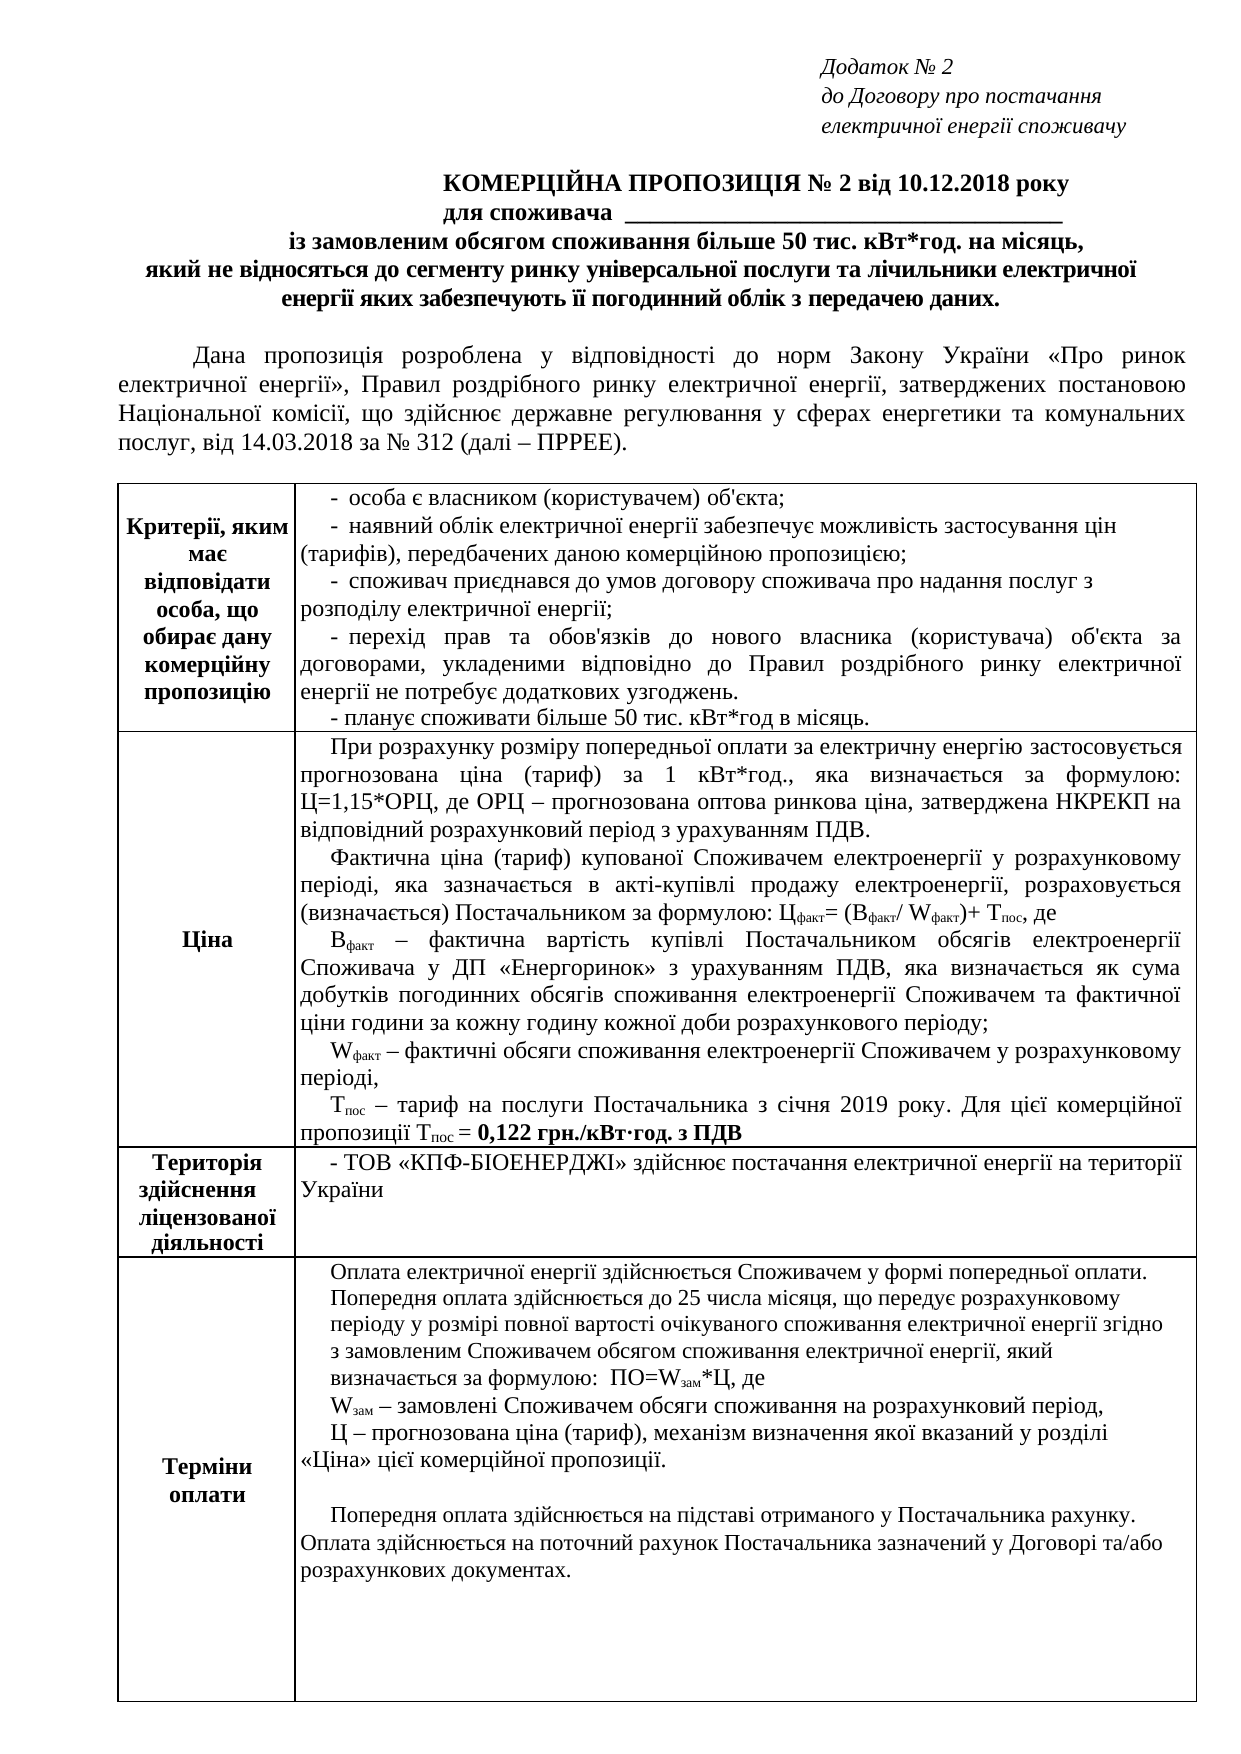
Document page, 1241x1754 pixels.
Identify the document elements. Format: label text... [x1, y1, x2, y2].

subtitle КОМЕРЦІЙНА ПРОПОЗИЦІЯ № 2 від 10.12.2018 року [443, 168, 1209, 197]
table_header Критерії, яким має відповідати особа, що обирає дану комерційну пропозицію [119, 484, 294, 731]
table_cell - ТОВ «КПФ-БІОЕНЕРДЖІ» здійснює постачання електричної енергії на території України [296, 1148, 1196, 1256]
text із замовленим обсягом споживання більше 50 тис. кВт*год. на місяць, [163, 226, 1209, 254]
text Додаток № 2 [821, 53, 1209, 80]
table_header особа є власником (користувачем) об'єкта; наявний облік електричної енергії забезпечує можливість застосування цін (тарифів), передбачених даною комерційною пропозицією; споживач приєднався до умов договору споживача про надання послуг з розподілу електричної енергії; перехід прав та обов'язків до нового власника (користувача) об'єкта за договорами, укладеними відповідно до Правил роздрібного ринку електричної енергії не потребує додаткових узгоджень. планує споживати більше 50 тис. кВт*год в місяць. [296, 484, 1196, 731]
table_cell При розрахунку розміру попередньої оплати за електричну енергію застосовується прогнозована ціна (тариф) за 1 кВт*год., яка визначається за формулою: Ц=1,15*ОРЦ, де ОРЦ – прогнозована оптова ринкова ціна, затверджена НКРЕКП на відповідний розрахунковий період з урахуванням ПДВ. Фактична ціна (тариф) купованої Споживачем електроенергії у розрахунковому періоді, яка зазначається в акті-купівлі продажу електроенергії, розраховується (визначається) Постачальником за формулою: Цфакт= (Вфакт/ Wфакт)+ Тпос, де Вфакт – фактична вартість купівлі Постачальником обсягів електроенергії Споживача у ДП «Енергоринок» з урахуванням ПДВ, яка визначається як сума добутків погодинних обсягів споживання електроенергії Споживачем та фактичної ціни години за кожну годину кожної доби розрахункового періоду; Wфакт – фактичні обсяги споживання електроенергії Споживачем у розрахунковому періоді, Тпос – тариф на послуги Постачальника з січня 2019 року. Для цієї комерційної пропозиції Тпос = 0,122 грн./кВт·год. з ПДВ [296, 732, 1196, 1146]
table_cell Оплата електричної енергії здійснюється Споживачем у формі попередньої оплати. Попередня оплата здійснюється до 25 числа місяця, що передує розрахунковому періоду у розмірі повної вартості очікуваного споживання електричної енергії згідно з замовленим Споживачем обсягом споживання електричної енергії, який визначається за формулою: ПО=Wзам*Ц, де Wзам – замовлені Споживачем обсяги споживання на розрахунковий період, Ц – прогнозована ціна (тариф), механізм визначення якої вказаний у розділі «Ціна» цієї комерційної пропозиції. Попередня оплата здійснюється на підставі отриманого у Постачальника рахунку. Оплата здійснюється на поточний рахунок Постачальника зазначений у Договорі та/або розрахункових документах. [296, 1258, 1196, 1701]
table_cell Ціна [119, 732, 294, 1146]
text Дана пропозиція розроблена у відповідності до норм Закону України «Про ринок електричної енергії», Правил роздрібного ринку електричної енергії, затверджених постановою Національної комісії, що здійснює державне регулювання у сферах енергетики та комунальних послуг, від 14.03.2018 за № 312 (далі – ПРРЕЕ). [118, 341, 1187, 456]
table_cell Територія здійснення ліцензованої діяльності [119, 1148, 294, 1256]
text електричної енергії споживачу [821, 112, 1175, 139]
subtitle для споживача ___________________________________ [443, 197, 1209, 226]
text який не відносяться до сегменту ринку універсальної послуги та лічильники електричної енергії яких забезпечують її погодинний облік з передачею даних. [117, 254, 1164, 312]
text до Договору про постачання [821, 82, 1175, 108]
table_cell Терміни оплати [119, 1258, 294, 1701]
